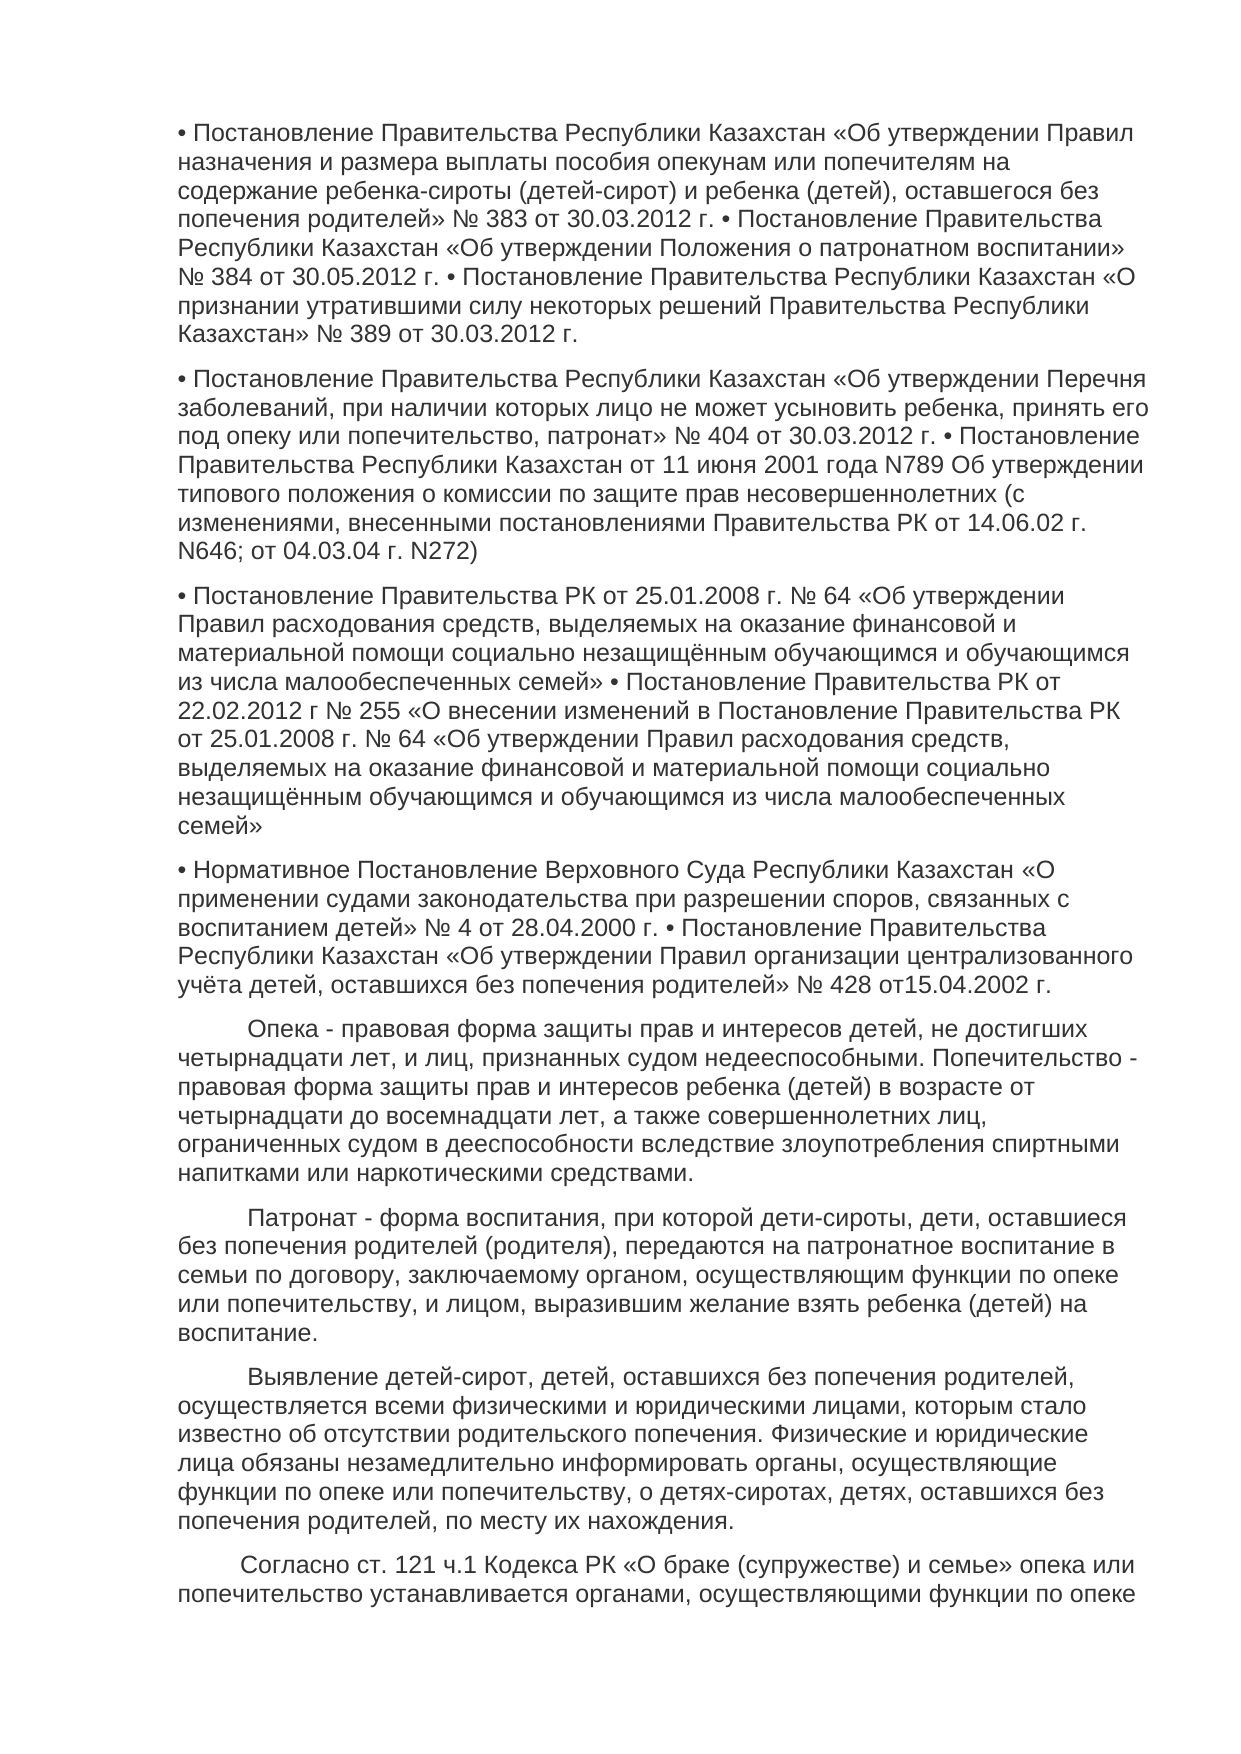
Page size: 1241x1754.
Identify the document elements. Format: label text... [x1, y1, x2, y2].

text Патронат - форма воспитания, при которой дети-сироты, дети, оставшиеся без попечения родителей (родителя), передаются на патронатное воспитание в семьи по договору, заключаемому органом, осуществляющим функции по опеке или попечительству, и лицом, выразившим желание взять ребенка (детей) на воспитание. [177, 1202, 1152, 1346]
text • Нормативное Постановление Верховного Суда Республики Казахстан «О применении судами законодательства при разрешении споров, связанных с воспитанием детей» № 4 от 28.04.2000 г. • Постановление Правительства Республики Казахстан «Об утверждении Правил организации централизованного учёта детей, оставшихся без попечения родителей» № 428 от15.04.2002 г. [177, 855, 1152, 999]
text • Постановление Правительства Республики Казахстан «Об утверждении Правил назначения и размера выплаты пособия опекунам или попечителям на содержание ребенка-сироты (детей-сирот) и ребенка (детей), оставшегося без попечения родителей» № 383 от 30.03.2012 г. • Постановление Правительства Республики Казахстан «Об утверждении Положения о патронатном воспитании» № 384 от 30.05.2012 г. • Постановление Правительства Республики Казахстан «О признании утратившими силу некоторых решений Правительства Республики Казахстан» № 389 от 30.03.2012 г. [177, 118, 1152, 348]
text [177, 1550, 1152, 1607]
text • Постановление Правительства РК от 25.01.2008 г. № 64 «Об утверждении Правил расходования средств, выделяемых на оказание финансовой и материальной помощи социально незащищённым обучающимся и обучающимся из числа малообеспеченных семей» • Постановление Правительства РК от 22.02.2012 г № 255 «О внесении изменений в Постановление Правительства РК от 25.01.2008 г. № 64 «Об утверждении Правил расходования средств, выделяемых на оказание финансовой и материальной помощи социально незащищённым обучающимся и обучающимся из числа малообеспеченных семей» [177, 581, 1152, 839]
text Опека - правовая форма защиты прав и интересов детей, не достигших четырнадцати лет, и лиц, признанных судом недееспособными. Попечительство - правовая форма защиты прав и интересов ребенка (детей) в возрасте от четырнадцати до восемнадцати лет, а также совершеннолетних лиц, ограниченных судом в дееспособности вследствие злоупотребления спиртными напитками или наркотическими средствами. [177, 1014, 1152, 1187]
text • Постановление Правительства Республики Казахстан «Об утверждении Перечня заболеваний, при наличии которых лицо не может усыновить ребенка, принять его под опеку или попечительство, патронат» № 404 от 30.03.2012 г. • Постановление Правительства Республики Казахстан от 11 июня 2001 года N789 Об утверждении типового положения о комиссии по защите прав несовершеннолетних (с изменениями, внесенными постановлениями Правительства РК от 14.06.02 г. N646; от 04.03.04 г. N272) [177, 364, 1152, 565]
text Выявление детей-сирот, детей, оставшихся без попечения родителей, осуществляется всеми физическими и юридическими лицами, которым стало известно об отсутствии родительского попечения. Физические и юридические лица обязаны незамедлительно информировать органы, осуществляющие функции по опеке или попечительству, о детях-сиротах, детях, оставшихся без попечения родителей, по месту их нахождения. [177, 1362, 1152, 1534]
